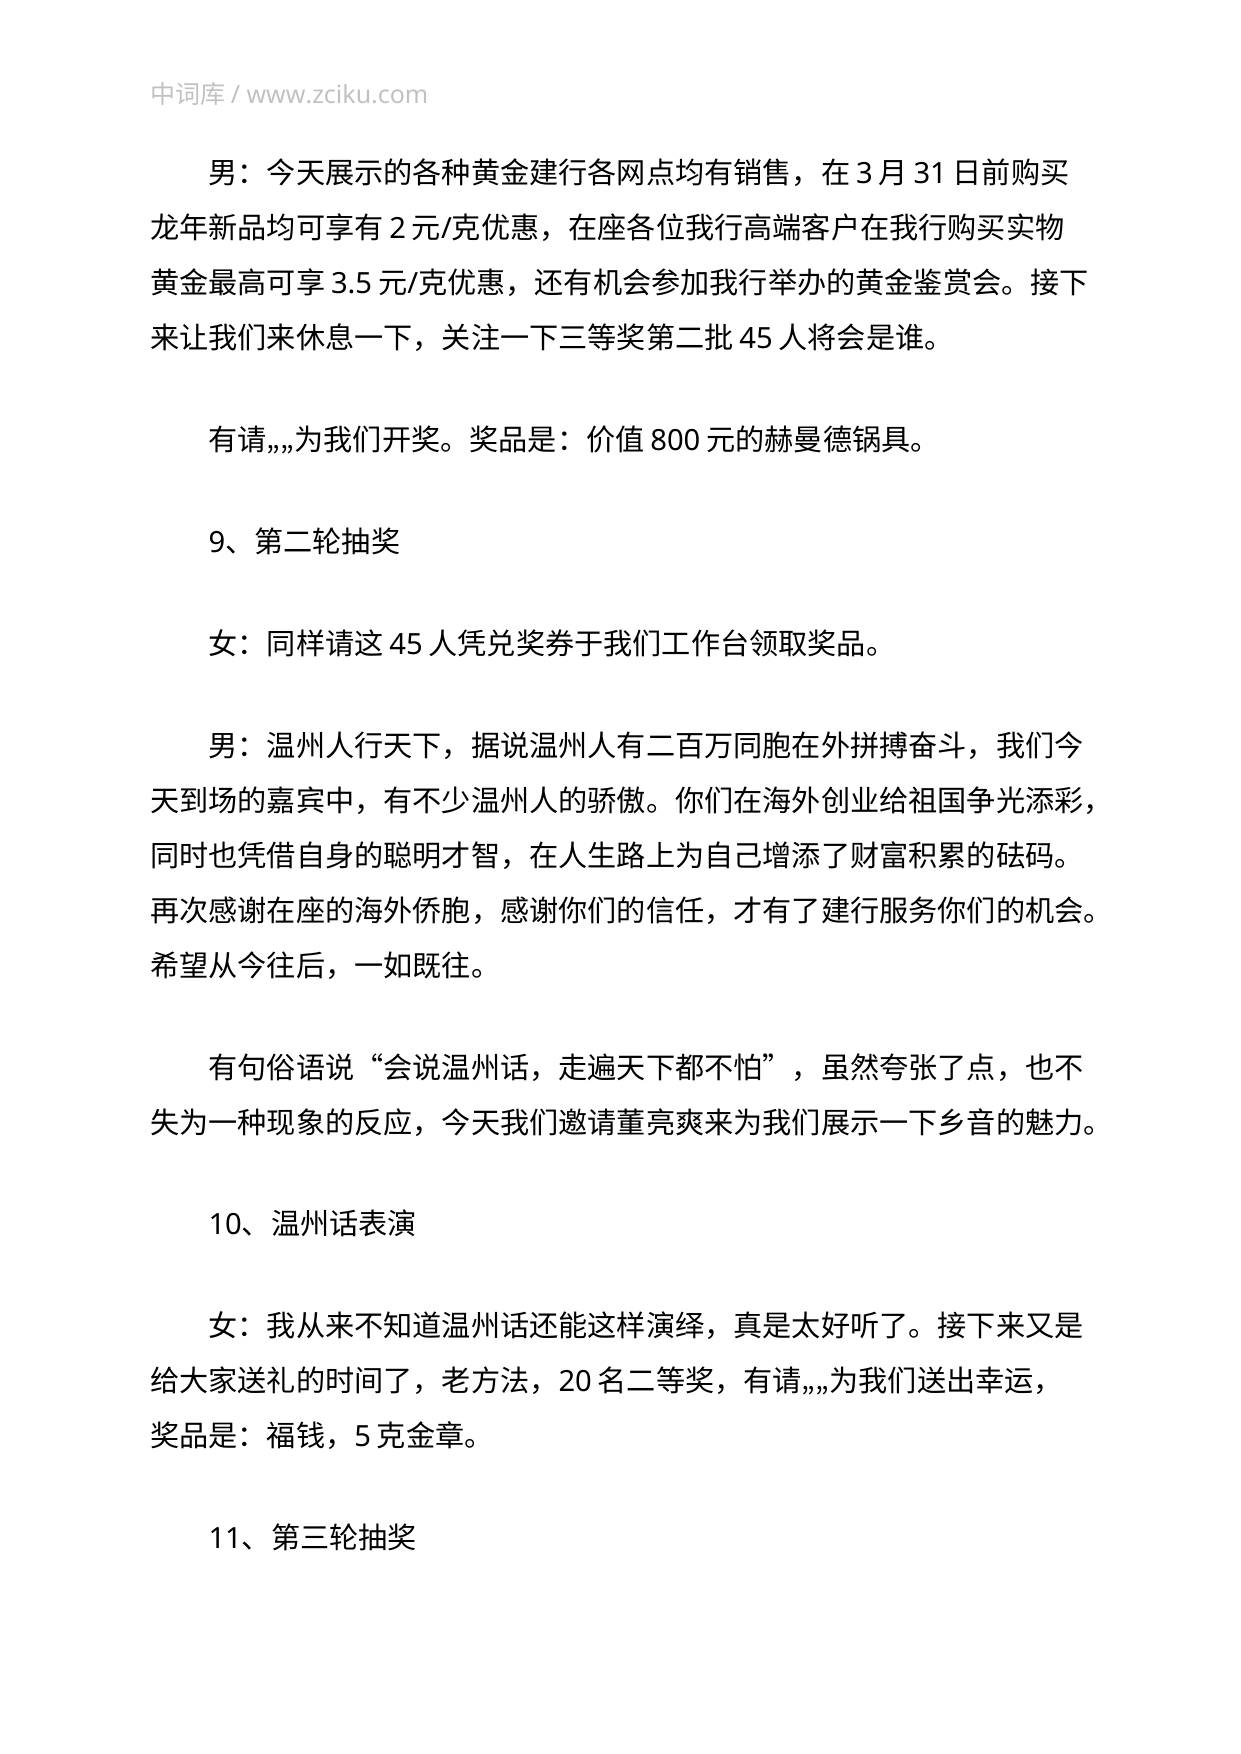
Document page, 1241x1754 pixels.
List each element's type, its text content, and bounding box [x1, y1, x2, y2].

text 10、温州话表演 [150, 1201, 1090, 1243]
text 有句俗语说“会说温州话，走遍天下都不怕”，虽然夸张了点，也不失为一种现象的反应，今天我们邀请董亮爽来为我们展示一下乡音的魅力。 [150, 1044, 1090, 1141]
text 男：温州人行天下，据说温州人有二百万同胞在外拼搏奋斗，我们今天到场的嘉宾中，有不少温州人的骄傲。你们在海外创业给祖国争光添彩，同时也凭借自身的聪明才智，在人生路上为自己增添了财富积累的砝码。再次感谢在座的海外侨胞，感谢你们的信任，才有了建行服务你们的机会。希望从今往后，一如既往。 [150, 723, 1090, 985]
text 9、第二轮抽奖 [150, 519, 1090, 561]
text 有请„„为我们开奖。奖品是：价值800元的赫曼德锅具。 [150, 417, 1090, 459]
text 男：今天展示的各种黄金建行各网点均有销售，在3月31日前购买龙年新品均可享有2元/克优惠，在座各位我行高端客户在我行购买实物黄金最高可享3.5元/克优惠，还有机会参加我行举办的黄金鉴赏会。接下来让我们来休息一下，关注一下三等奖第二批45人将会是谁。 [150, 150, 1090, 357]
text 11、第三轮抽奖 [150, 1515, 1090, 1557]
text 女：我从来不知道温州话还能这样演绎，真是太好听了。接下来又是给大家送礼的时间了，老方法，20名二等奖，有请„„为我们送出幸运，奖品是：福钱，5克金章。 [150, 1303, 1090, 1455]
text 女：同样请这45人凭兑奖券于我们工作台领取奖品。 [150, 621, 1090, 663]
